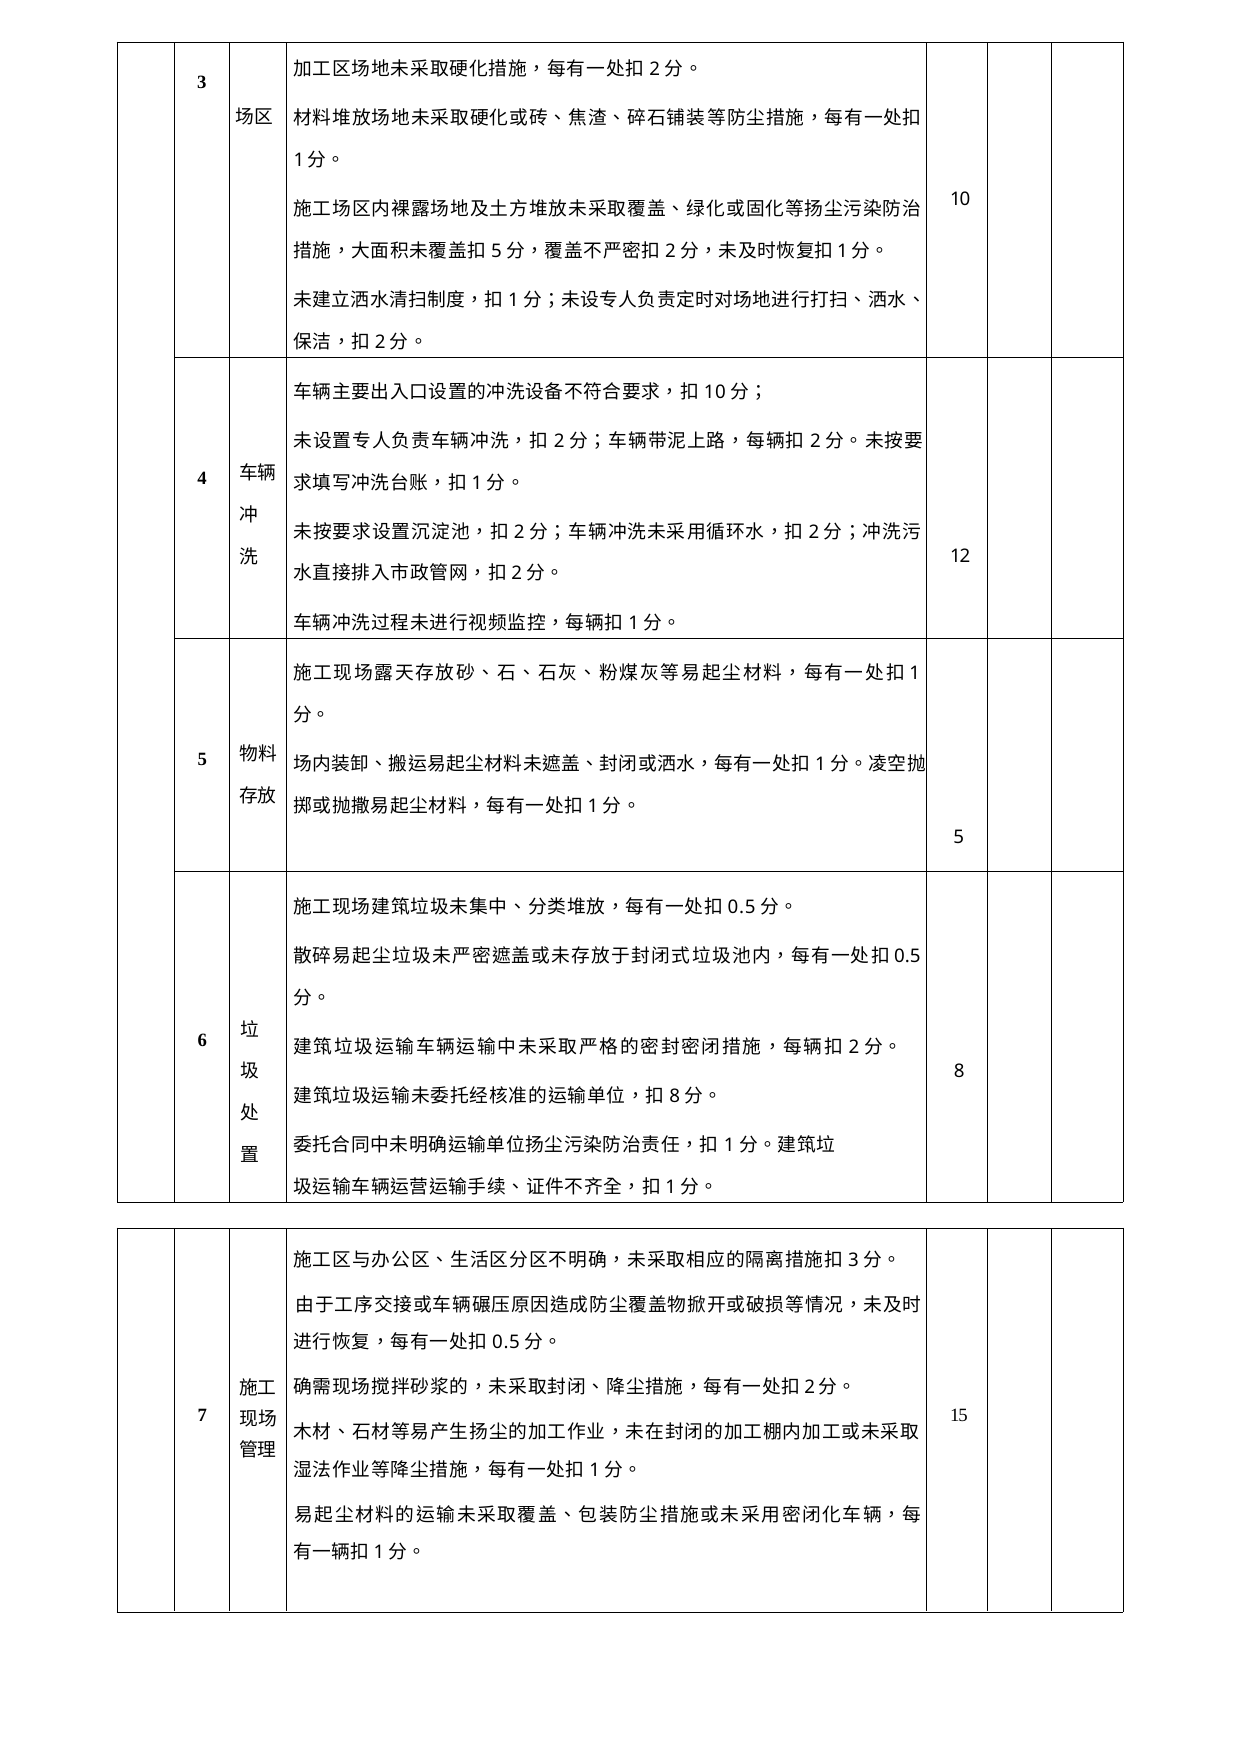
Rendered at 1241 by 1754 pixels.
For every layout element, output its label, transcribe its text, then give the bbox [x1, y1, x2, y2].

table_cell [988, 639, 1051, 871]
table_cell [988, 872, 1051, 1202]
table_cell [988, 358, 1051, 637]
table_cell 4 [175, 358, 229, 637]
table_cell 3 [175, 43, 229, 356]
table_header 15 [927, 1229, 987, 1611]
table_cell [118, 43, 174, 1202]
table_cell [287, 43, 926, 356]
table_cell [988, 43, 1051, 356]
table_cell 车辆主要出入口设置的冲洗设备不符合要求，扣10分； 未设置专人负责车辆冲洗，扣2分；车辆带泥上路，每辆扣2分。未按要求填写冲洗台账，扣1分。 未按要求设置沉淀池，扣2分；车辆冲洗未采用循环水，扣2分；冲洗污水直接排入市政管网，扣2分。 车辆冲洗过程未进行视频监控，每辆扣1分。 [287, 358, 926, 637]
table_header 7 [175, 1229, 229, 1611]
table_header [118, 1229, 174, 1611]
table_cell [1052, 872, 1123, 1202]
table_cell 6 [175, 872, 229, 1202]
table_cell 8 [927, 872, 987, 1202]
table_cell 车辆冲洗 [230, 358, 286, 637]
table_header [988, 1229, 1051, 1611]
table_cell 施工现场露天存放砂、石、石灰、粉煤灰等易起尘材料，每有一处扣1分。 场内装卸、搬运易起尘材料未遮盖、封闭或洒水，每有一处扣1分。凌空抛掷或抛撒易起尘材料，每有一处扣1分。 [287, 639, 926, 871]
table_cell 场区 [230, 43, 286, 356]
table_header 施工现场管理 [230, 1229, 286, 1611]
table_cell 垃圾处置 [230, 872, 286, 1202]
table_header 施工区与办公区、生活区分区不明确，未采取相应的隔离措施扣3分。 由于工序交接或车辆碾压原因造成防尘覆盖物掀开或破损等情况，未及时进行恢复，每有一处扣0.5分。 确需现场搅拌砂浆的，未采取封闭、降尘措施，每有一处扣2分。 木材、石材等易产生扬尘的加工作业，未在封闭的加工棚内加工或未采取湿法作业等降尘措施，每有一处扣1分。 易起尘材料的运输未采取覆盖、包装防尘措施或未采用密闭化车辆，每有一辆扣1分。 [287, 1229, 926, 1611]
table_cell 物料存放 [230, 639, 286, 871]
table_cell 5 [927, 639, 987, 871]
table_cell 施工现场建筑垃圾未集中、分类堆放，每有一处扣0.5分。 散碎易起尘垃圾未严密遮盖或未存放于封闭式垃圾池内，每有一处扣0.5分。 建筑垃圾运输车辆运输中未采取严格的密封密闭措施，每辆扣2分。 建筑垃圾运输未委托经核准的运输单位，扣8分。 委托合同中未明确运输单位扬尘污染防治责任，扣1分。建筑垃圾运输车辆运营运输手续、证件不齐全，扣1分。 [287, 872, 926, 1202]
table_cell 10 [927, 43, 987, 356]
table_cell [1052, 639, 1123, 871]
table_header [1052, 1229, 1123, 1611]
table_cell [1052, 43, 1123, 356]
table_cell [1052, 358, 1123, 637]
table_cell 12 [927, 358, 987, 637]
table_cell 5 [175, 639, 229, 871]
